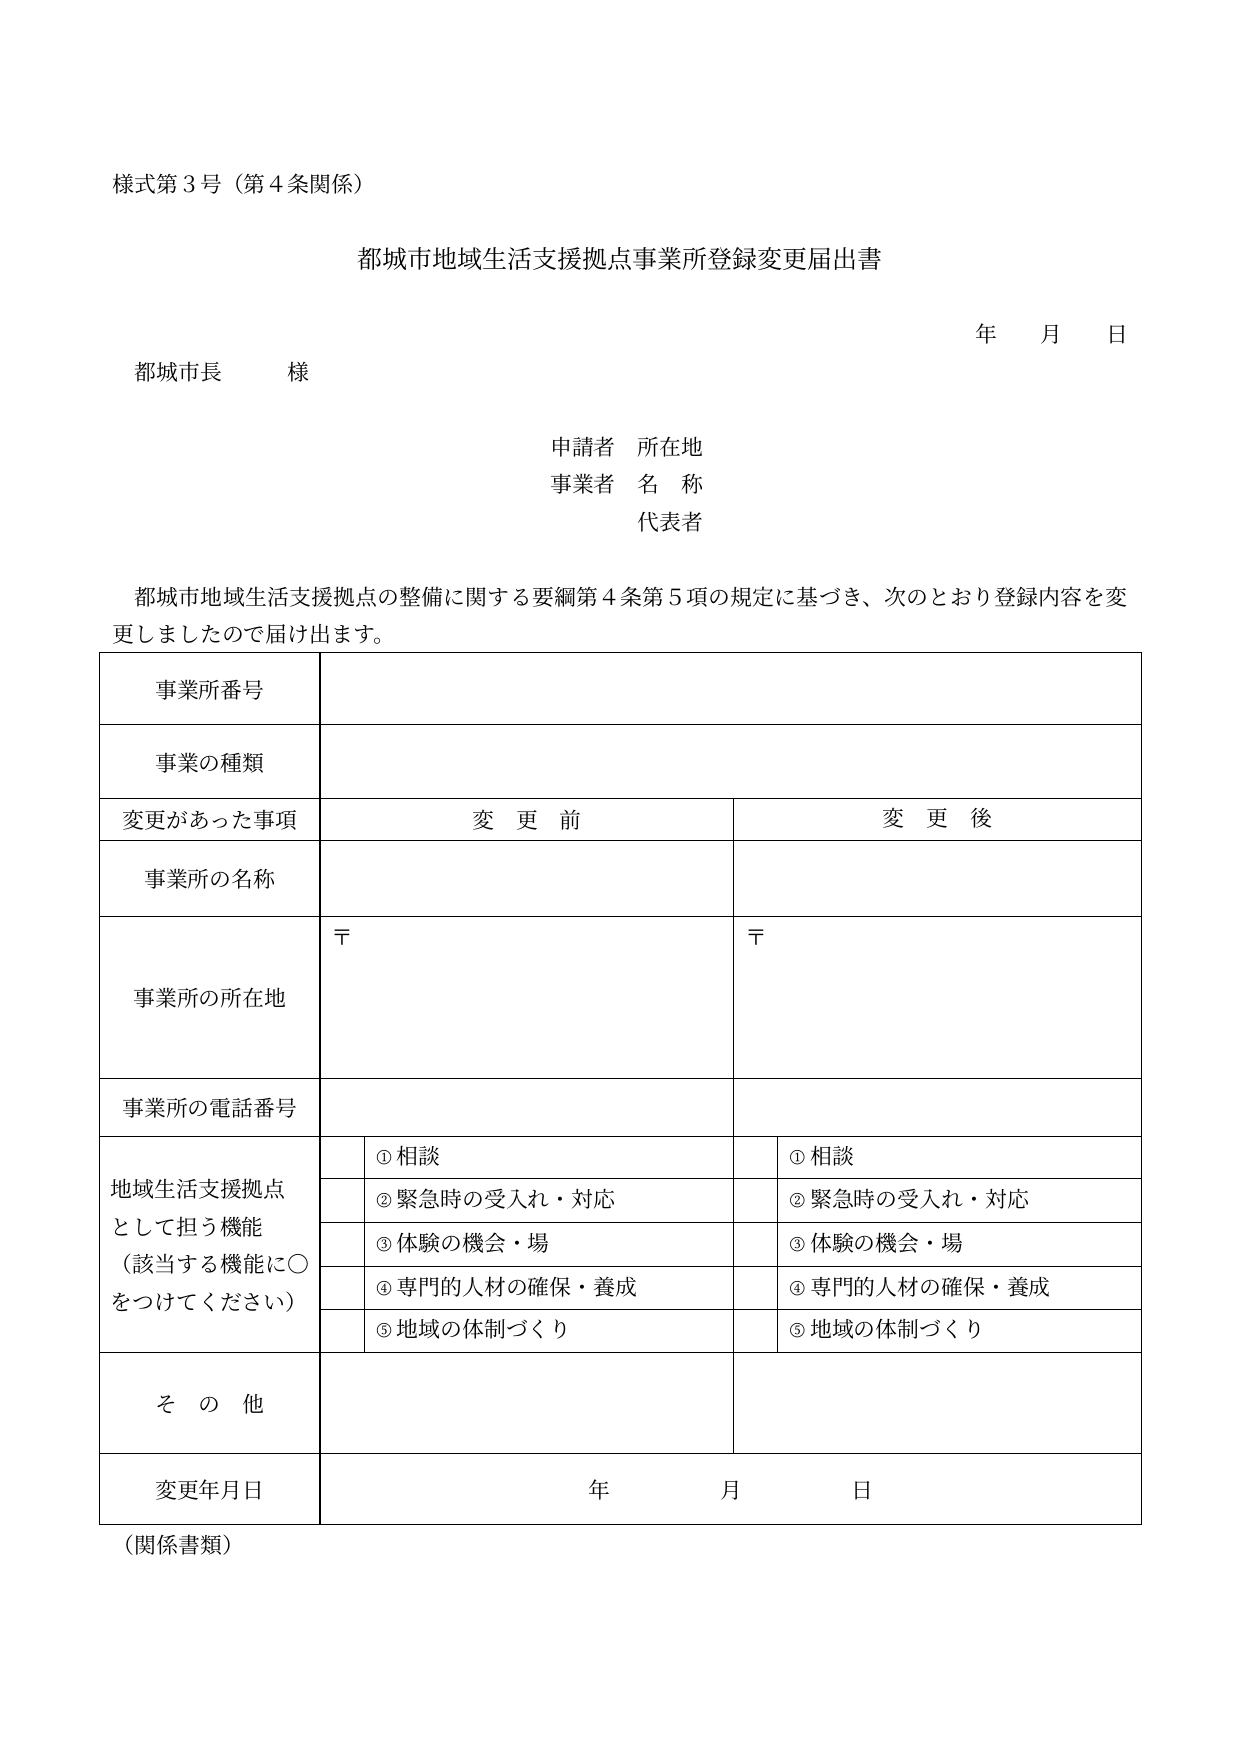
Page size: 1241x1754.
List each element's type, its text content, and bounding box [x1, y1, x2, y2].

table_cell [321, 1353, 733, 1453]
table_cell [734, 841, 1141, 916]
table_cell 地域生活支援拠点 として担う機能 （該当する機能に〇をつけてください） [100, 1137, 319, 1352]
table_cell 事業所の電話番号 [100, 1079, 319, 1136]
table_cell 〒 [321, 917, 733, 1078]
table_cell [734, 1353, 1141, 1453]
table_cell 事業所の名称 [100, 841, 319, 916]
table_cell ④専門的人材の確保・養成 [778, 1267, 1141, 1309]
table_cell [321, 725, 1141, 798]
table_cell ③体験の機会・場 [365, 1223, 733, 1266]
table_cell 変更年月日 [100, 1454, 319, 1524]
text 申請者 所在地 [112, 427, 1128, 464]
text （関係書類） [112, 1525, 1128, 1562]
table_cell [734, 1310, 777, 1352]
table_cell ④専門的人材の確保・養成 [365, 1267, 733, 1309]
table_cell [321, 1223, 364, 1266]
table_cell 変 更 前 [321, 799, 733, 839]
text 事業者 名 称 [112, 464, 1128, 502]
table_cell [734, 1179, 777, 1222]
table_cell [734, 1267, 777, 1309]
table_cell [321, 1079, 733, 1136]
table_cell ③体験の機会・場 [778, 1223, 1141, 1266]
table_cell [321, 1267, 364, 1309]
table_header 事業所番号 [100, 653, 319, 724]
table_cell [734, 1079, 1141, 1136]
text 都城市地域生活支援拠点事業所登録変更届出書 [112, 239, 1128, 277]
table_cell 事業所の所在地 [100, 917, 319, 1078]
table_header [321, 653, 1141, 724]
table_cell [321, 1310, 364, 1352]
table_cell ②緊急時の受入れ・対応 [365, 1179, 733, 1222]
table_cell 〒 [734, 917, 1141, 1078]
table_cell ①相談 [365, 1137, 733, 1178]
table_cell ⑤地域の体制づくり [365, 1310, 733, 1352]
table_cell ①相談 [778, 1137, 1141, 1178]
text 様式第３号（第４条関係） [112, 164, 1128, 202]
table_cell [321, 1137, 364, 1178]
table_cell [734, 1223, 777, 1266]
table_cell 年 月 日 [321, 1454, 1141, 1524]
table_cell ⑤地域の体制づくり [778, 1310, 1141, 1352]
table_cell 事業の種類 [100, 725, 319, 798]
text 代表者 [112, 502, 1128, 539]
table_cell [321, 841, 733, 916]
table_cell [321, 1179, 364, 1222]
text 都城市地域生活支援拠点の整備に関する要綱第４条第５項の規定に基づき、次のとおり登録内容を変更しましたので届け出ます。 [112, 577, 1128, 652]
table_cell [734, 1137, 777, 1178]
table_cell そ の 他 [100, 1353, 319, 1453]
table_cell 変更があった事項 [100, 799, 319, 839]
table_cell 変 更 後 [734, 799, 1141, 839]
text 年 月 日 [112, 314, 1128, 352]
table_cell ②緊急時の受入れ・対応 [778, 1179, 1141, 1222]
text 都城市長 様 [112, 352, 1128, 389]
